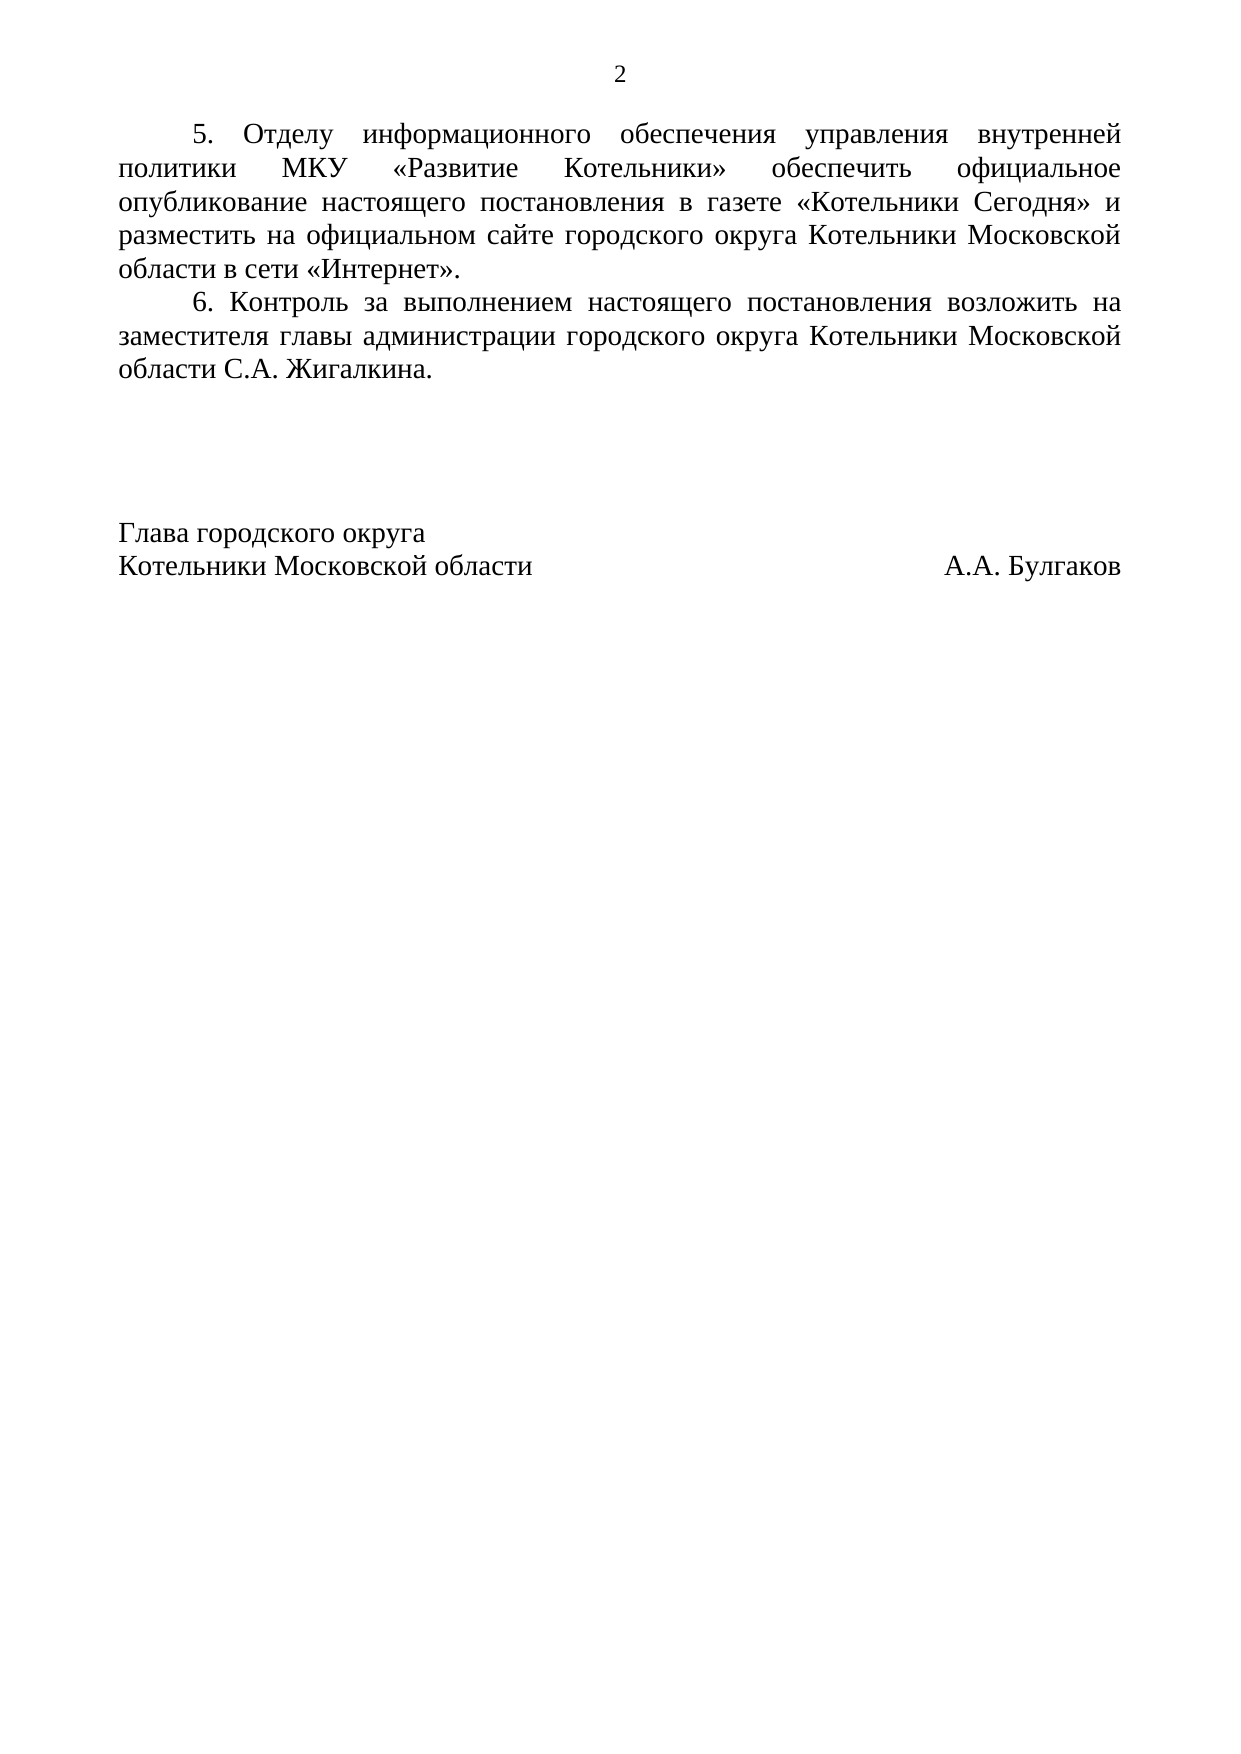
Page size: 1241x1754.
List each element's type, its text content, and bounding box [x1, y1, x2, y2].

text 5. Отделу информационного обеспечения управления внутренней политики МКУ «Развитие Котельники» обеспечить официальное опубликование настоящего постановления в газете «Котельники Сегодня» и разместить на официальном сайте городского округа Котельники Московской области в сети «Интернет». [118, 117, 1122, 284]
text Глава городского округа [118, 515, 1122, 548]
text Котельники Московской области А.А. Булгаков [118, 548, 1122, 582]
text 6. Контроль за выполнением настоящего постановления возложить на заместителя главы администрации городского округа Котельники Московской области С.А. Жигалкина. [118, 284, 1122, 385]
